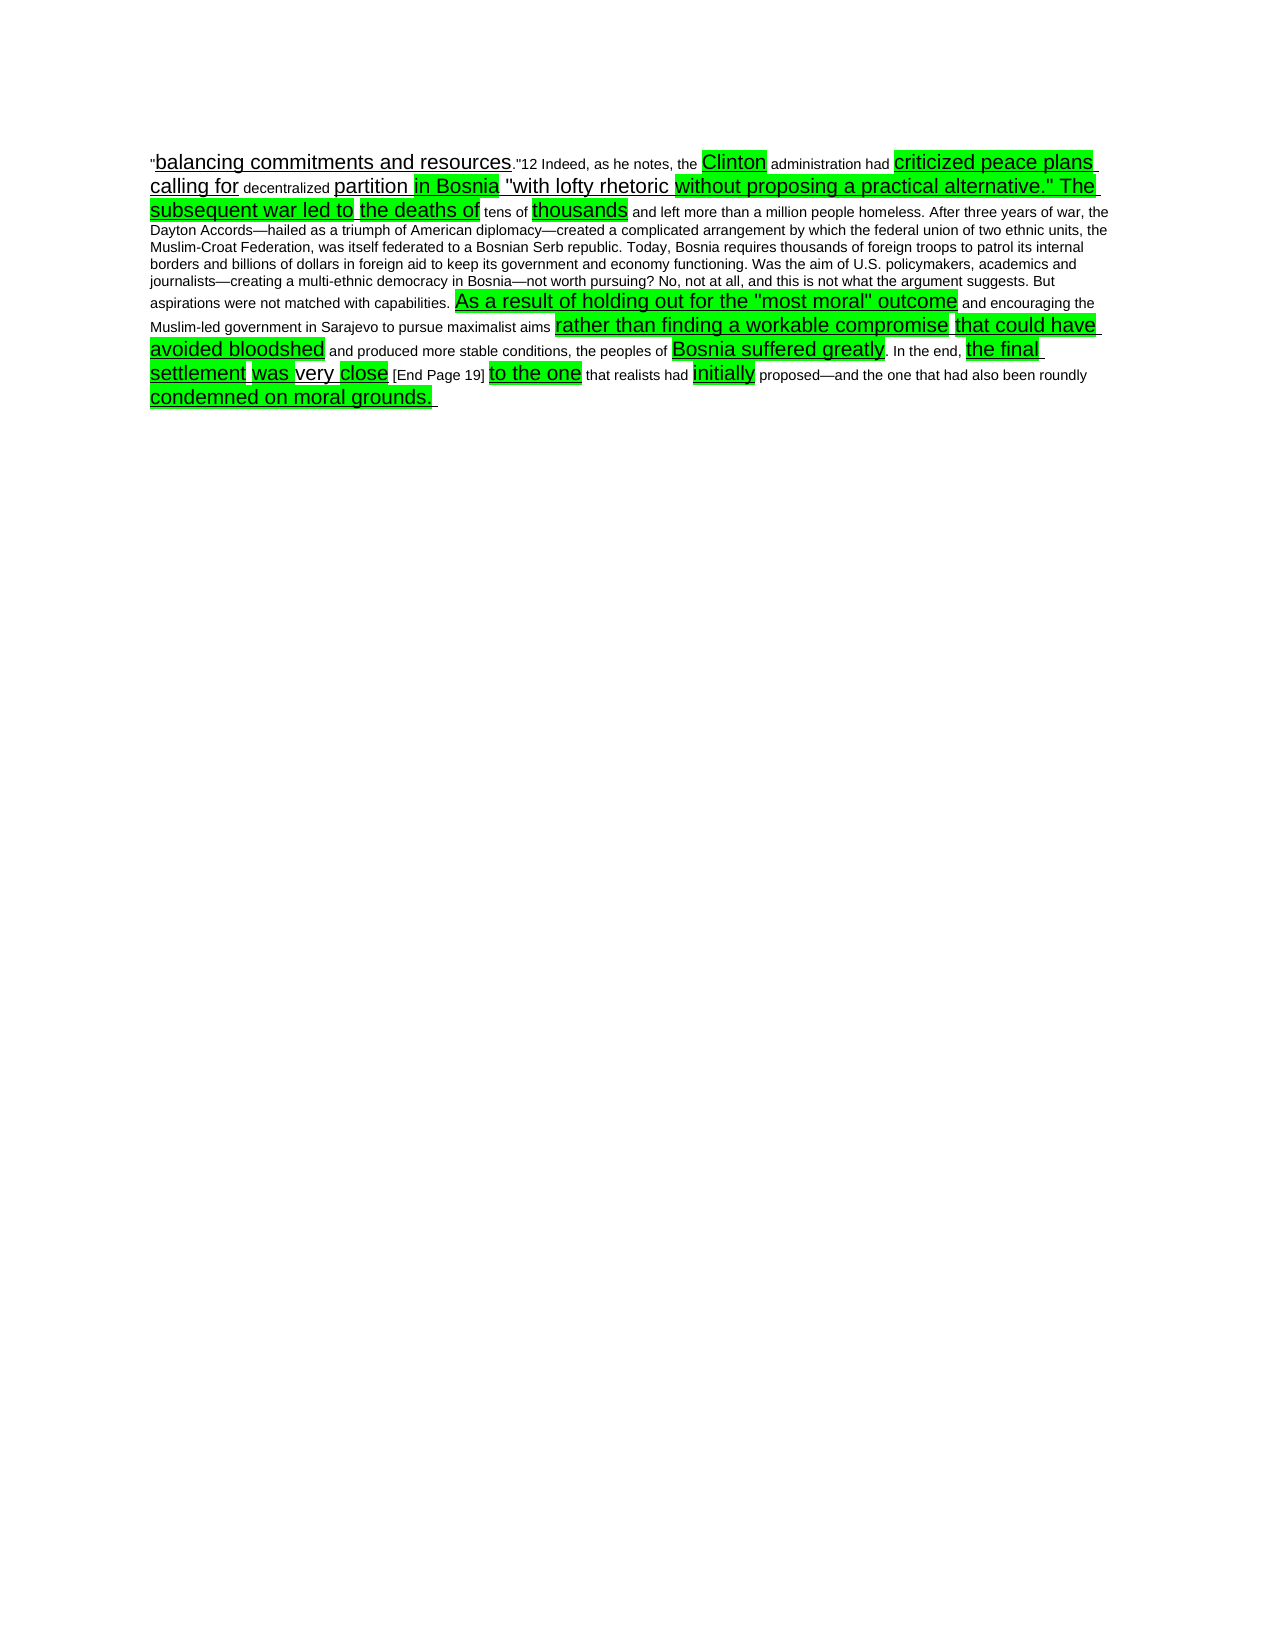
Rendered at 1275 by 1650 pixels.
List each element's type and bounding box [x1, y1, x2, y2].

text [150, 150, 1125, 409]
